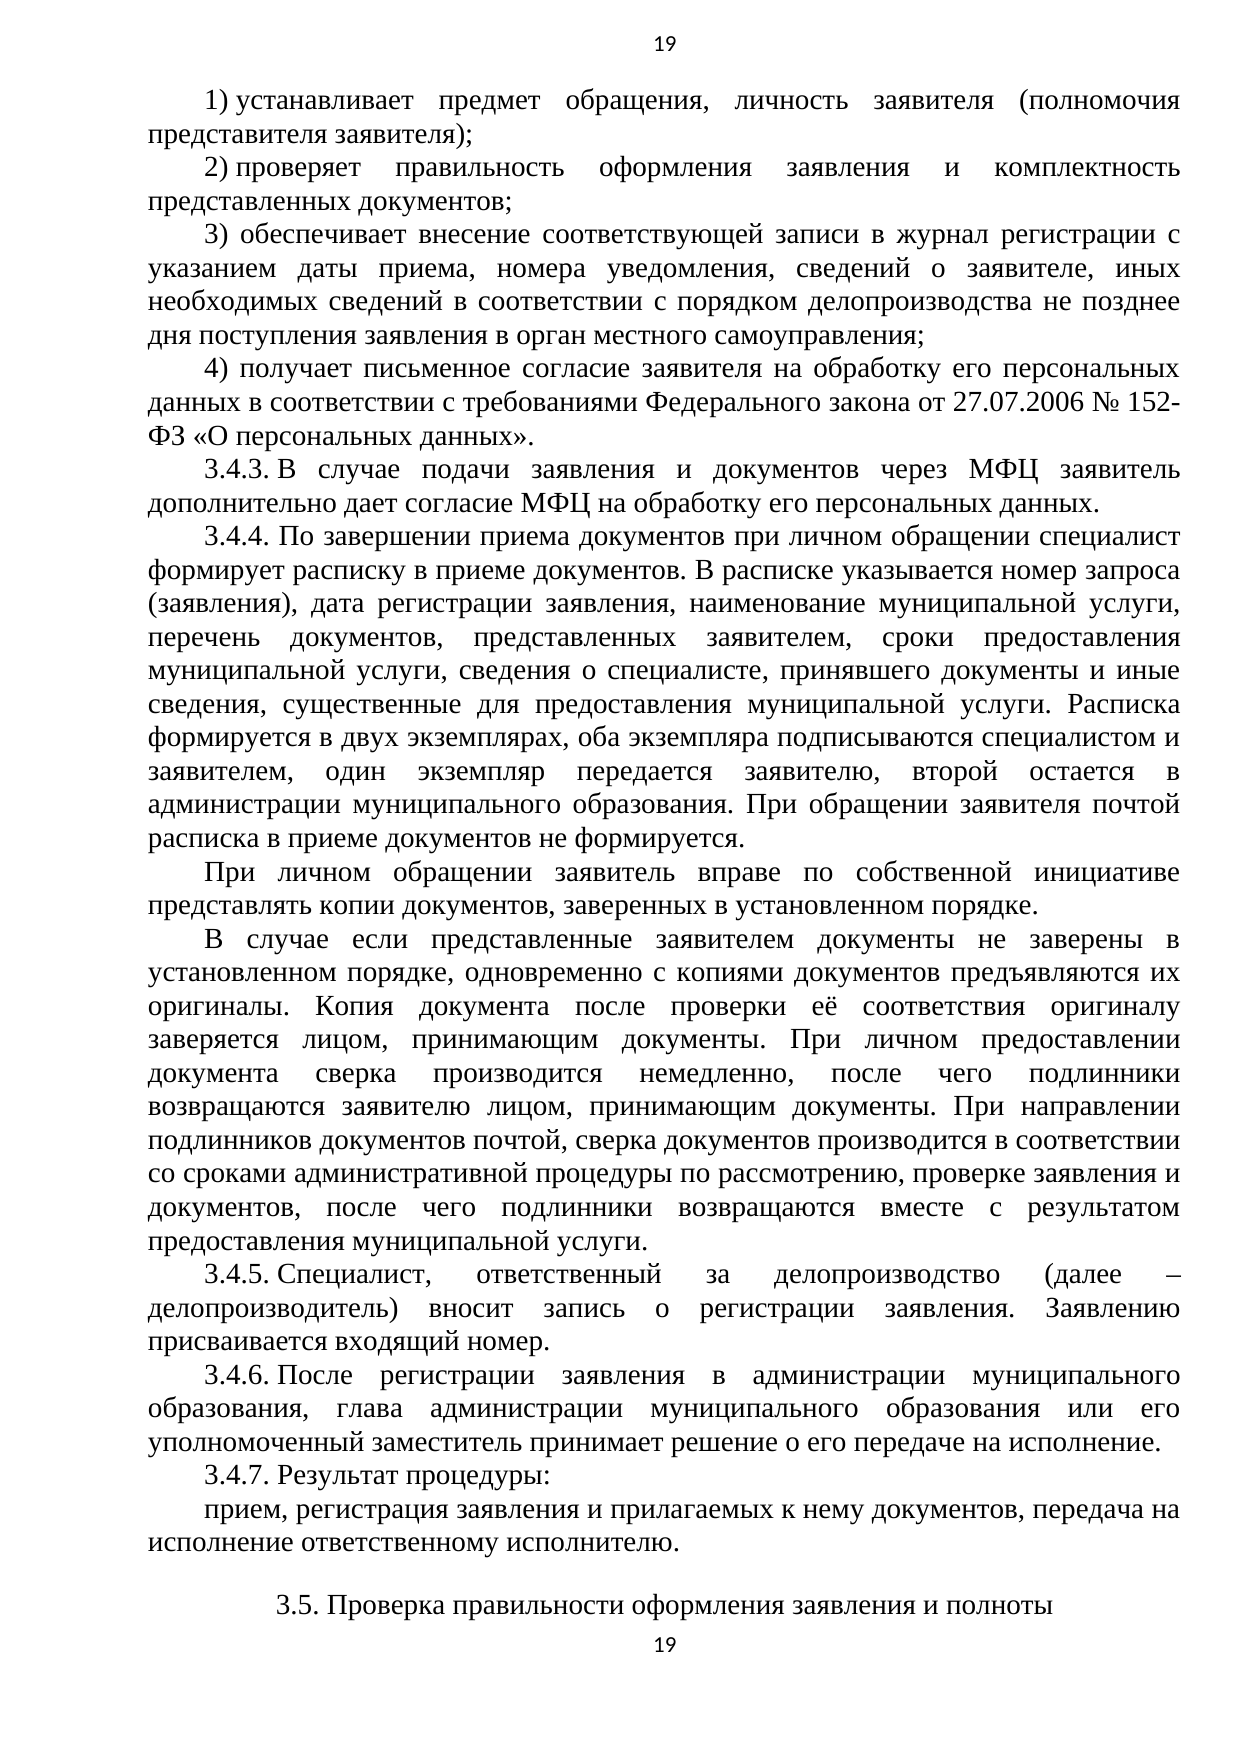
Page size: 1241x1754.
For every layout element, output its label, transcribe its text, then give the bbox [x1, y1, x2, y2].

text В случае если представленные заявителем документы не заверены в установленном порядке, одновременно с копиями документов предъявляются их оригиналы. Копия документа после проверки её соответствия оригиналу заверяется лицом, принимающим документы. При личном предоставлении документа сверка производится немедленно, после чего подлинники возвращаются заявителю лицом, принимающим документы. При направлении подлинников документов почтой, сверка документов производится в соответствии со сроками административной процедуры по рассмотрению, проверке заявления и документов, после чего подлинники возвращаются вместе с результатом предоставления муниципальной услуги. [148, 921, 1181, 1256]
text 3.4.7. Результат процедуры: [148, 1457, 1181, 1491]
text 3.4.4. По завершении приема документов при личном обращении специалист формирует расписку в приеме документов. В расписке указывается номер запроса (заявления), дата регистрации заявления, наименование муниципальной услуги, перечень документов, представленных заявителем, сроки предоставления муниципальной услуги, сведения о специалисте, принявшего документы и иные сведения, существенные для предоставления муниципальной услуги. Расписка формируется в двух экземплярах, оба экземпляра подписываются специалистом и заявителем, один экземпляр передается заявителю, второй остается в администрации муниципального образования. При обращении заявителя почтой расписка в приеме документов не формируется. [148, 518, 1181, 854]
text 3) обеспечивает внесение соответствующей записи в журнал регистрации с указанием даты приема, номера уведомления, сведений о заявителе, иных необходимых сведений в соответствии с порядком делопроизводства не позднее дня поступления заявления в орган местного самоуправления; [148, 216, 1181, 351]
text 4) получает письменное согласие заявителя на обработку его персональных данных в соответствии с требованиями Федерального закона от 27.07.2006 № 152-ФЗ «О персональных данных». [148, 351, 1181, 451]
text 1) устанавливает предмет обращения, личность заявителя (полномочия представителя заявителя); [148, 82, 1181, 149]
text 3.4.3. В случае подачи заявления и документов через МФЦ заявитель дополнительно дает согласие МФЦ на обработку его персональных данных. [148, 451, 1181, 518]
text 3.5. Проверка правильности оформления заявления и полноты [148, 1587, 1181, 1620]
text прием, регистрация заявления и прилагаемых к нему документов, передача на исполнение ответственному исполнителю. [148, 1491, 1181, 1558]
text 2) проверяет правильность оформления заявления и комплектность представленных документов; [148, 149, 1181, 216]
text При личном обращении заявитель вправе по собственной инициативе представлять копии документов, заверенных в установленном порядке. [148, 854, 1181, 921]
text 3.4.5. Специалист, ответственный за делопроизводство (далее – делопроизводитель) вносит запись о регистрации заявления. Заявлению присваивается входящий номер. [148, 1256, 1181, 1357]
text 3.4.6. После регистрации заявления в администрации муниципального образования, глава администрации муниципального образования или его уполномоченный заместитель принимает решение о его передаче на исполнение. [148, 1357, 1181, 1457]
